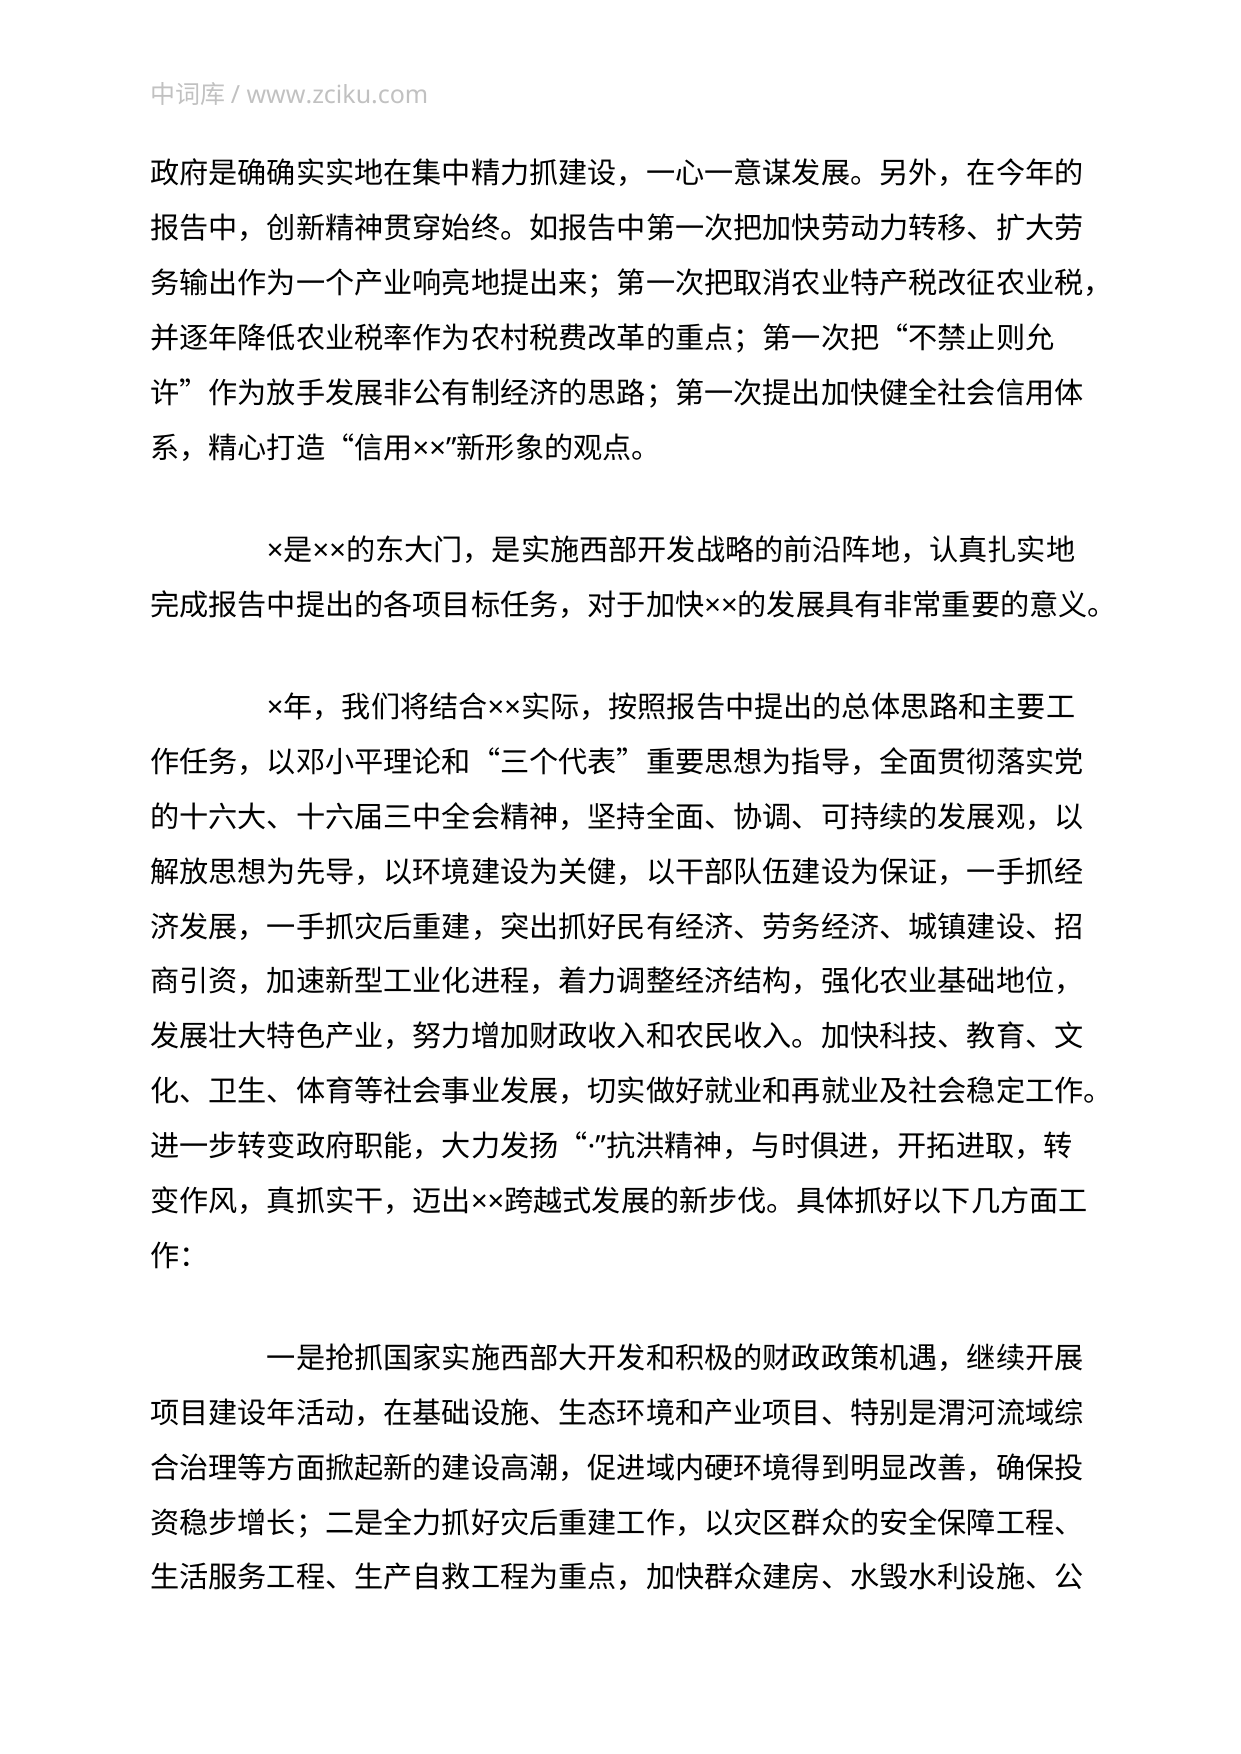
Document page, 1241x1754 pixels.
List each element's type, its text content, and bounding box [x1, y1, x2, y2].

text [150, 1334, 1090, 1596]
text ×年，我们将结合××实际，按照报告中提出的总体思路和主要工作任务，以邓小平理论和“三个代表”重要思想为指导，全面贯彻落实党的十六大、十六届三中全会精神，坚持全面、协调、可持续的发展观，以解放思想为先导，以环境建设为关健，以干部队伍建设为保证，一手抓经济发展，一手抓灾后重建，突出抓好民有经济、劳务经济、城镇建设、招商引资，加速新型工业化进程，着力调整经济结构，强化农业基础地位，发展壮大特色产业，努力增加财政收入和农民收入。加快科技、教育、文化、卫生、体育等社会事业发展，切实做好就业和再就业及社会稳定工作。进一步转变政府职能，大力发扬“·”抗洪精神，与时俱进，开拓进取，转变作风，真抓实干，迈出××跨越式发展的新步伐。具体抓好以下几方面工作： [150, 683, 1090, 1275]
text ×是××的东大门，是实施西部开发战略的前沿阵地，认真扎实地完成报告中提出的各项目标任务，对于加快××的发展具有非常重要的意义。 [150, 526, 1090, 624]
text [150, 150, 1090, 467]
